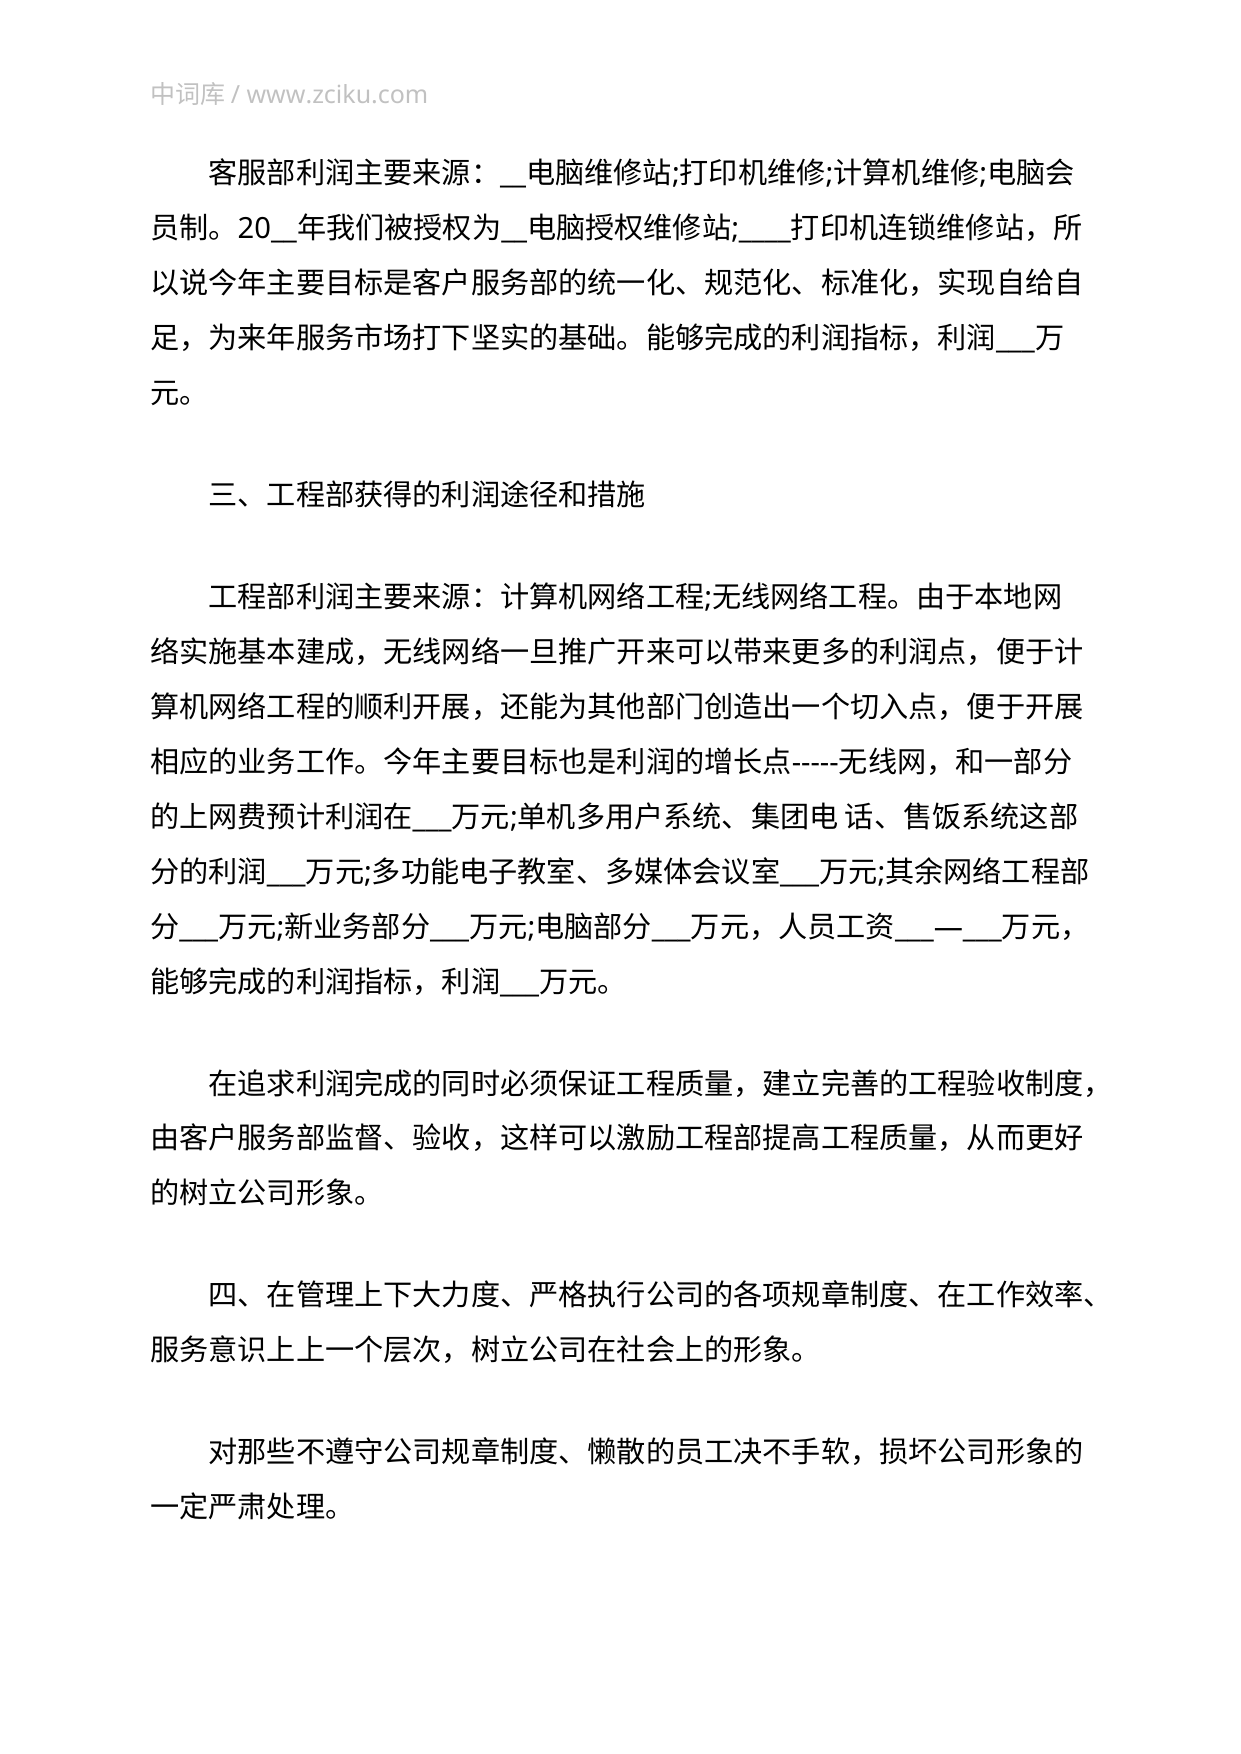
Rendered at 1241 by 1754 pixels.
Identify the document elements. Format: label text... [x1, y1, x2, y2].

text 客服部利润主要来源：__电脑维修站;打印机维修;计算机维修;电脑会员制。20__年我们被授权为__电脑授权维修站;____打印机连锁维修站，所以说今年主要目标是客户服务部的统一化、规范化、标准化，实现自给自足，为来年服务市场打下坚实的基础。能够完成的利润指标，利润___万元。 [150, 150, 1090, 412]
text 工程部利润主要来源：计算机网络工程;无线网络工程。由于本地网络实施基本建成，无线网络一旦推广开来可以带来更多的利润点，便于计算机网络工程的顺利开展，还能为其他部门创造出一个切入点，便于开展相应的业务工作。今年主要目标也是利润的增长点-----无线网，和一部分的上网费预计利润在___万元;单机多用户系统、集团电 话、售饭系统这部分的利润___万元;多功能电子教室、多媒体会议室___万元;其余网络工程部分___万元;新业务部分___万元;电脑部分___万元，人员工资___—___万元，能够完成的利润指标，利润___万元。 [150, 573, 1090, 1001]
text 四、在管理上下大力度、严格执行公司的各项规章制度、在工作效率、服务意识上上一个层次，树立公司在社会上的形象。 [150, 1272, 1090, 1369]
text 三、工程部获得的利润途径和措施 [150, 472, 1090, 514]
text 在追求利润完成的同时必须保证工程质量，建立完善的工程验收制度，由客户服务部监督、验收，这样可以激励工程部提高工程质量，从而更好的树立公司形象。 [150, 1060, 1090, 1212]
text 对那些不遵守公司规章制度、懒散的员工决不手软，损坏公司形象的一定严肃处理。 [150, 1428, 1090, 1526]
